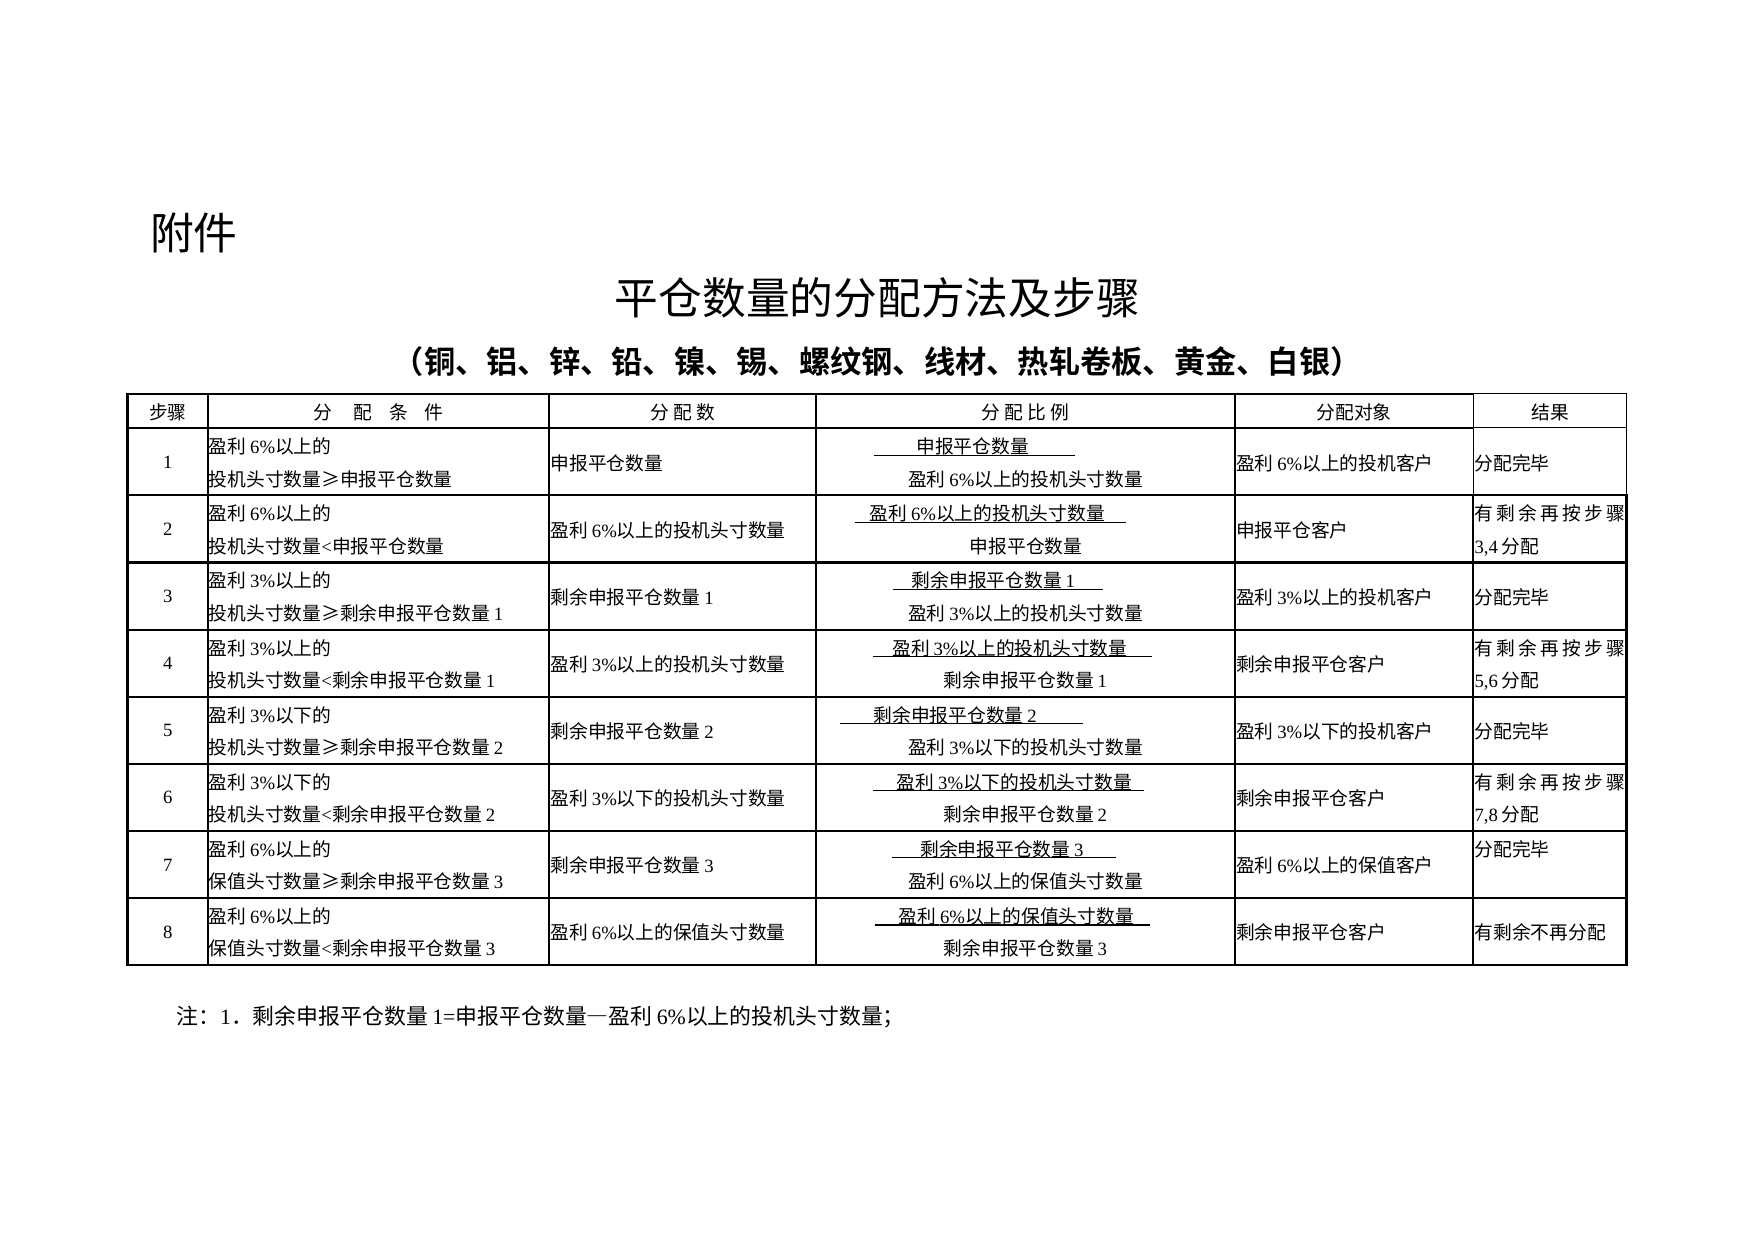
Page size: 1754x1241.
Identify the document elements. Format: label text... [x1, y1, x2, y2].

text 平仓数量的分配方法及步骤 [150, 263, 1604, 328]
table_cell 盈利6%以上的保值客户 [1236, 832, 1472, 897]
text 附件 [150, 198, 1604, 263]
table_cell 分配完毕 [1474, 832, 1625, 897]
text （铜、铝、锌、铅、镍、锡、螺纹钢、线材、热轧卷板、黄金、白银） [150, 328, 1604, 393]
table_header 结果 [1474, 394, 1626, 427]
table_cell 盈利3%以下的 投机头寸数量≥剩余申报平仓数量2 [209, 698, 548, 763]
table_cell 盈利3%以下的投机客户 [1236, 698, 1472, 763]
table_cell 剩余申报平仓数量3 盈利6%以上的保值头寸数量 [817, 832, 1234, 897]
table_cell 剩余申报平仓客户 [1236, 899, 1472, 964]
table_cell 盈利6%以上的投机客户 [1236, 429, 1473, 494]
text 注：1．剩余申报平仓数量1=申报平仓数量—盈利6%以上的投机头寸数量； [150, 998, 1604, 1031]
table_cell 剩余申报平仓数量3 [550, 832, 815, 897]
table_cell 分配完毕 [1474, 698, 1625, 763]
table_cell 盈利6%以上的投机头寸数量 [550, 496, 815, 561]
table_cell 6 [129, 765, 207, 830]
table_cell 剩余申报平仓数量1 盈利3%以上的投机头寸数量 [817, 564, 1234, 628]
table_cell 申报平仓客户 [1236, 496, 1472, 561]
table_cell 盈利3%以下的 投机头寸数量<剩余申报平仓数量2 [209, 765, 548, 830]
table_header 步骤 [129, 395, 207, 427]
table_cell 申报平仓数量 盈利6%以上的投机头寸数量 [817, 429, 1234, 494]
table_cell 剩余申报平仓客户 [1236, 631, 1472, 696]
table_cell 盈利6%以上的保值头寸数量 [550, 899, 815, 964]
table_cell 盈利6%以上的 保值头寸数量≥剩余申报平仓数量3 [209, 832, 548, 897]
table_cell 有剩余再按步骤5,6分配 [1474, 631, 1625, 696]
table_cell 盈利6%以上的保值头寸数量 剩余申报平仓数量3 [817, 899, 1234, 964]
table_cell 有剩余不再分配 [1474, 899, 1625, 964]
table_cell 盈利6%以上的 投机头寸数量≥申报平仓数量 [209, 429, 548, 494]
table_cell 有剩余再按步骤3,4分配 [1474, 496, 1625, 561]
table_cell 8 [129, 899, 207, 964]
table_cell 有剩余再按步骤7,8分配 [1474, 765, 1625, 830]
table_cell 申报平仓数量 [550, 429, 815, 494]
table_cell 分配完毕 [1474, 564, 1625, 628]
table_cell 剩余申报平仓数量1 [550, 564, 815, 628]
table_cell 盈利6%以上的投机头寸数量 申报平仓数量 [817, 496, 1234, 561]
table_cell 盈利6%以上的 投机头寸数量<申报平仓数量 [209, 496, 548, 561]
table_cell 1 [129, 429, 207, 494]
table_cell 盈利3%以下的投机头寸数量 [550, 765, 815, 830]
table_header 分配对象 [1236, 395, 1473, 427]
table_cell 3 [129, 564, 207, 628]
table_cell 5 [129, 698, 207, 763]
table_header 分 配 比 例 [817, 395, 1234, 427]
table_cell 剩余申报平仓数量2 [550, 698, 815, 763]
table_cell 盈利3%以上的 投机头寸数量≥剩余申报平仓数量1 [209, 564, 548, 628]
table_header 分 配 条 件 [209, 395, 548, 427]
table_cell 盈利3%以上的 投机头寸数量<剩余申报平仓数量1 [209, 631, 548, 696]
table_header 分 配 数 [550, 395, 815, 427]
table_cell 盈利6%以上的 保值头寸数量<剩余申报平仓数量3 [209, 899, 548, 964]
table_cell 盈利3%以下的投机头寸数量 剩余申报平仓数量2 [817, 765, 1234, 830]
table_cell 盈利3%以上的投机客户 [1236, 564, 1472, 628]
table_cell 分配完毕 [1474, 428, 1626, 494]
table_cell 2 [129, 496, 207, 561]
table_cell 7 [129, 832, 207, 897]
table_cell 4 [129, 631, 207, 696]
table_cell 剩余申报平仓客户 [1236, 765, 1472, 830]
table_cell 盈利3%以上的投机头寸数量 [550, 631, 815, 696]
table_cell 剩余申报平仓数量2 盈利3%以下的投机头寸数量 [817, 698, 1234, 763]
table_cell 盈利3%以上的投机头寸数量 剩余申报平仓数量1 [817, 631, 1234, 696]
